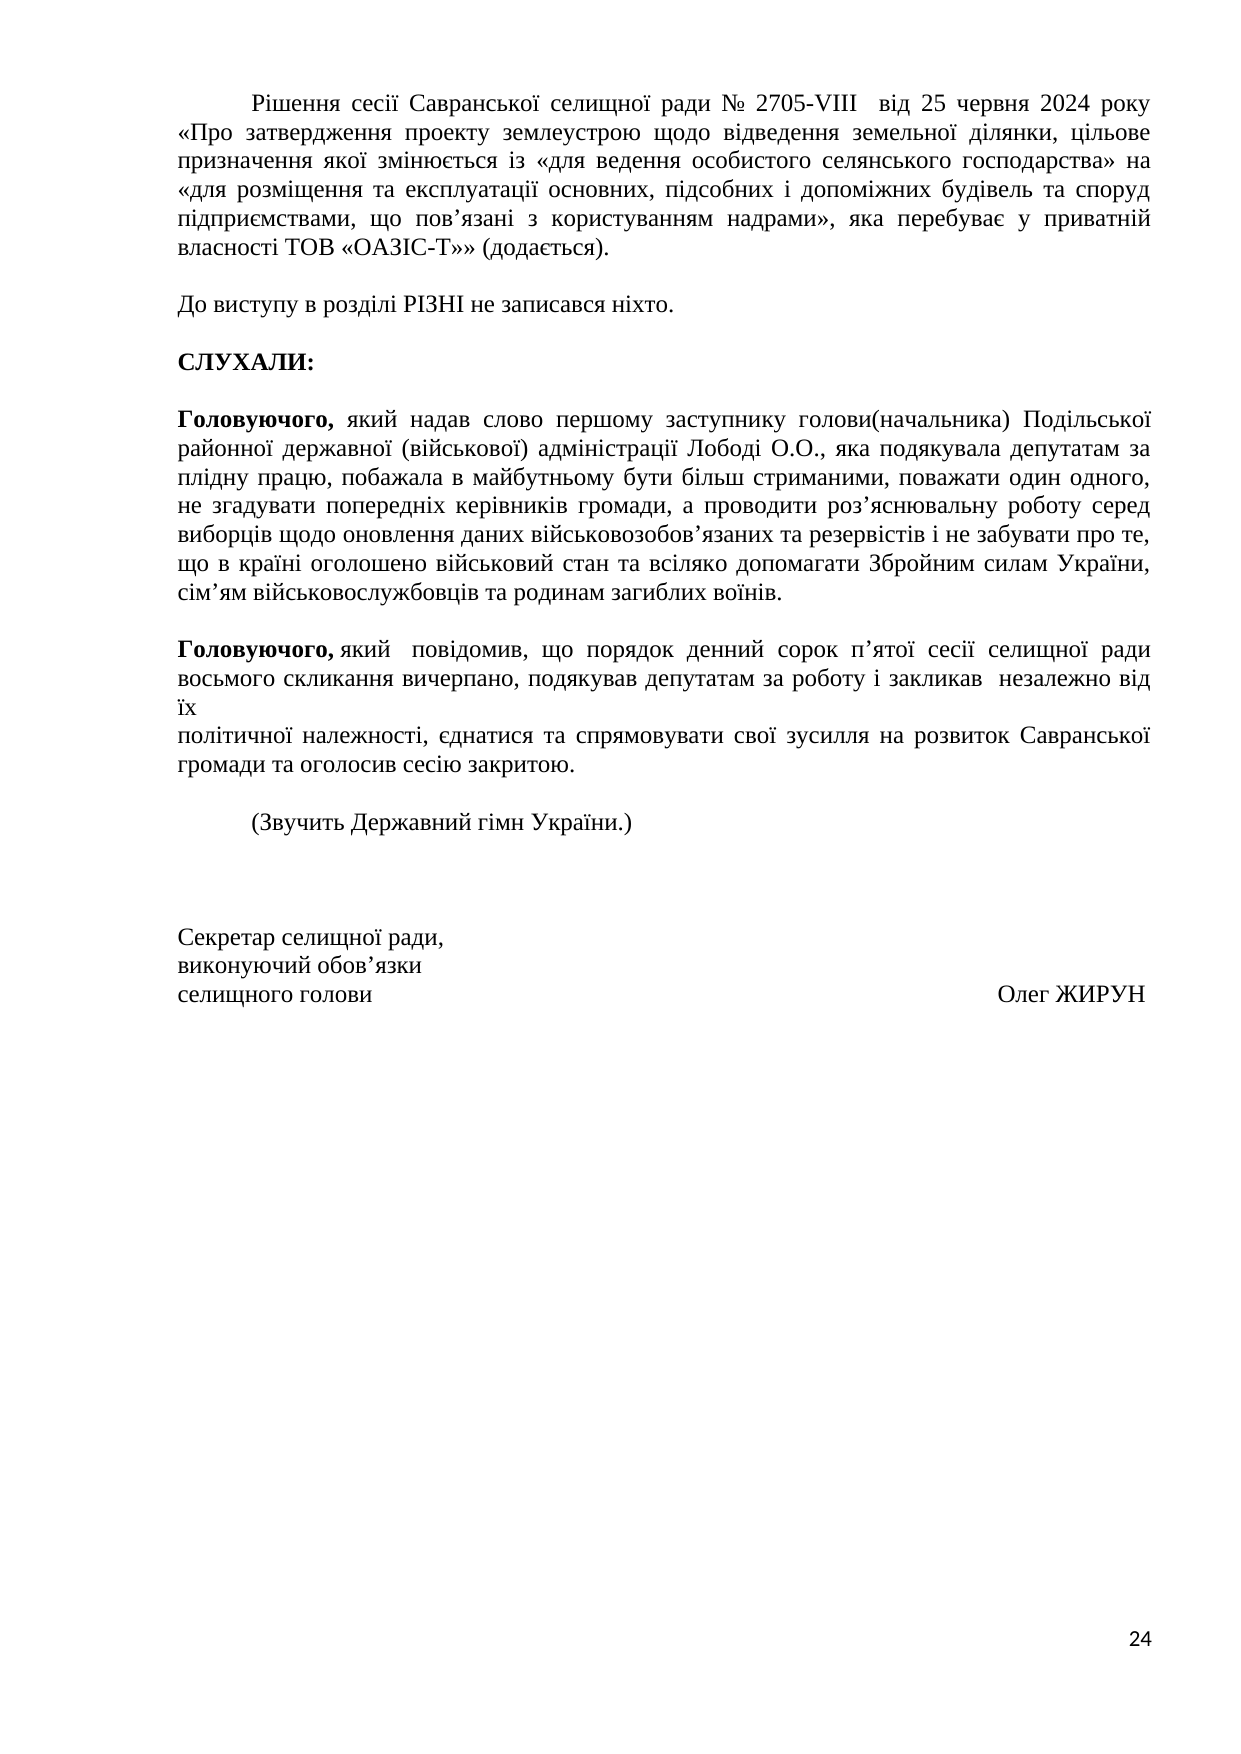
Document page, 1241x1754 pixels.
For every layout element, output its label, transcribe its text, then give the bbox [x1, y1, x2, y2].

text Секретар селищної ради, [177, 922, 1152, 950]
text Головуючого, який повідомив, що порядок денний сорок п’ятої сесії селищної ради восьмого скликання вичерпано, подякував депутатам за роботу і закликав незалежно від їх [177, 634, 1152, 720]
text виконуючий обов’язки [177, 950, 1152, 979]
text Головуючого, який надав слово першому заступнику голови(начальника) Подільської районної державної (військової) адміністрації Лободі О.О., яка подякувала депутатам за плідну працю, побажала в майбутньому бути більш стриманими, поважати один одного, не згадувати попередніх керівників громади, а проводити роз’яснювальну роботу серед виборців щодо оновлення даних військовозобов’язаних та резервістів і не забувати про те, що в країні оголошено військовий стан та всіляко допомагати Збройним силам України, сім’ям військовослужбовців та родинам загиблих воїнів. [177, 404, 1152, 605]
text політичної належності, єднатися та спрямовувати свої зусилля на розвиток Савранської громади та оголосив сесію закритою. [177, 720, 1152, 778]
text До виступу в розділі РІЗНІ не записався ніхто. [177, 289, 1152, 318]
text (Звучить Державний гімн України.) [177, 807, 1152, 835]
text СЛУХАЛИ: [177, 347, 1152, 375]
text Рішення сесії Савранської селищної ради № 2705-VIII від 25 червня 2024 року «Про затвердження проекту землеустрою щодо відведення земельної ділянки, цільове призначення якої змінюється із «для ведення особистого селянського господарства» на «для розміщення та експлуатації основних, підсобних і допоміжних будівель та споруд підприємствами, що пов’язані з користуванням надрами», яка перебуває у приватній власності ТОВ «ОАЗІС-Т»» (додається). [177, 88, 1152, 260]
text селищного голови Олег ЖИРУН [177, 979, 1152, 1008]
